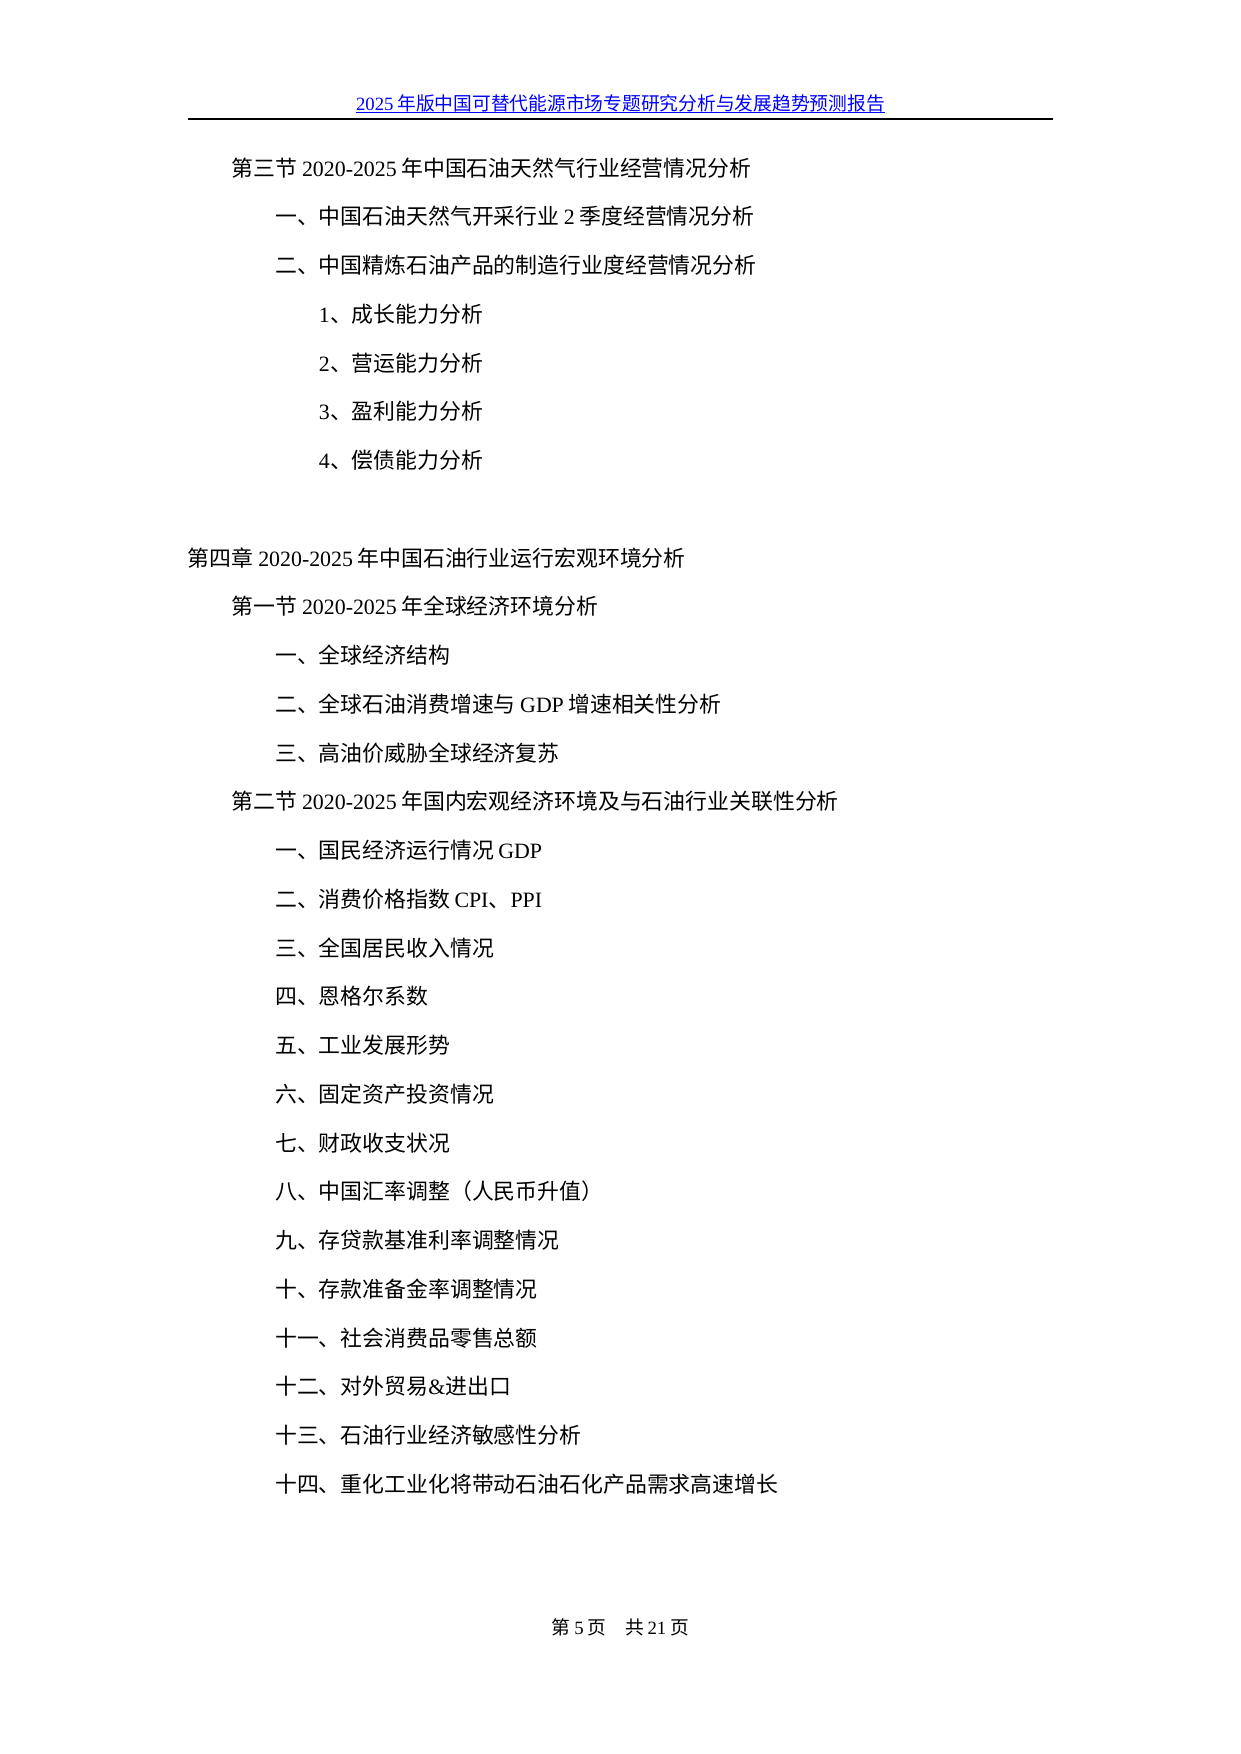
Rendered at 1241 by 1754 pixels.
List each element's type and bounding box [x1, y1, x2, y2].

text [187, 150, 1053, 1499]
